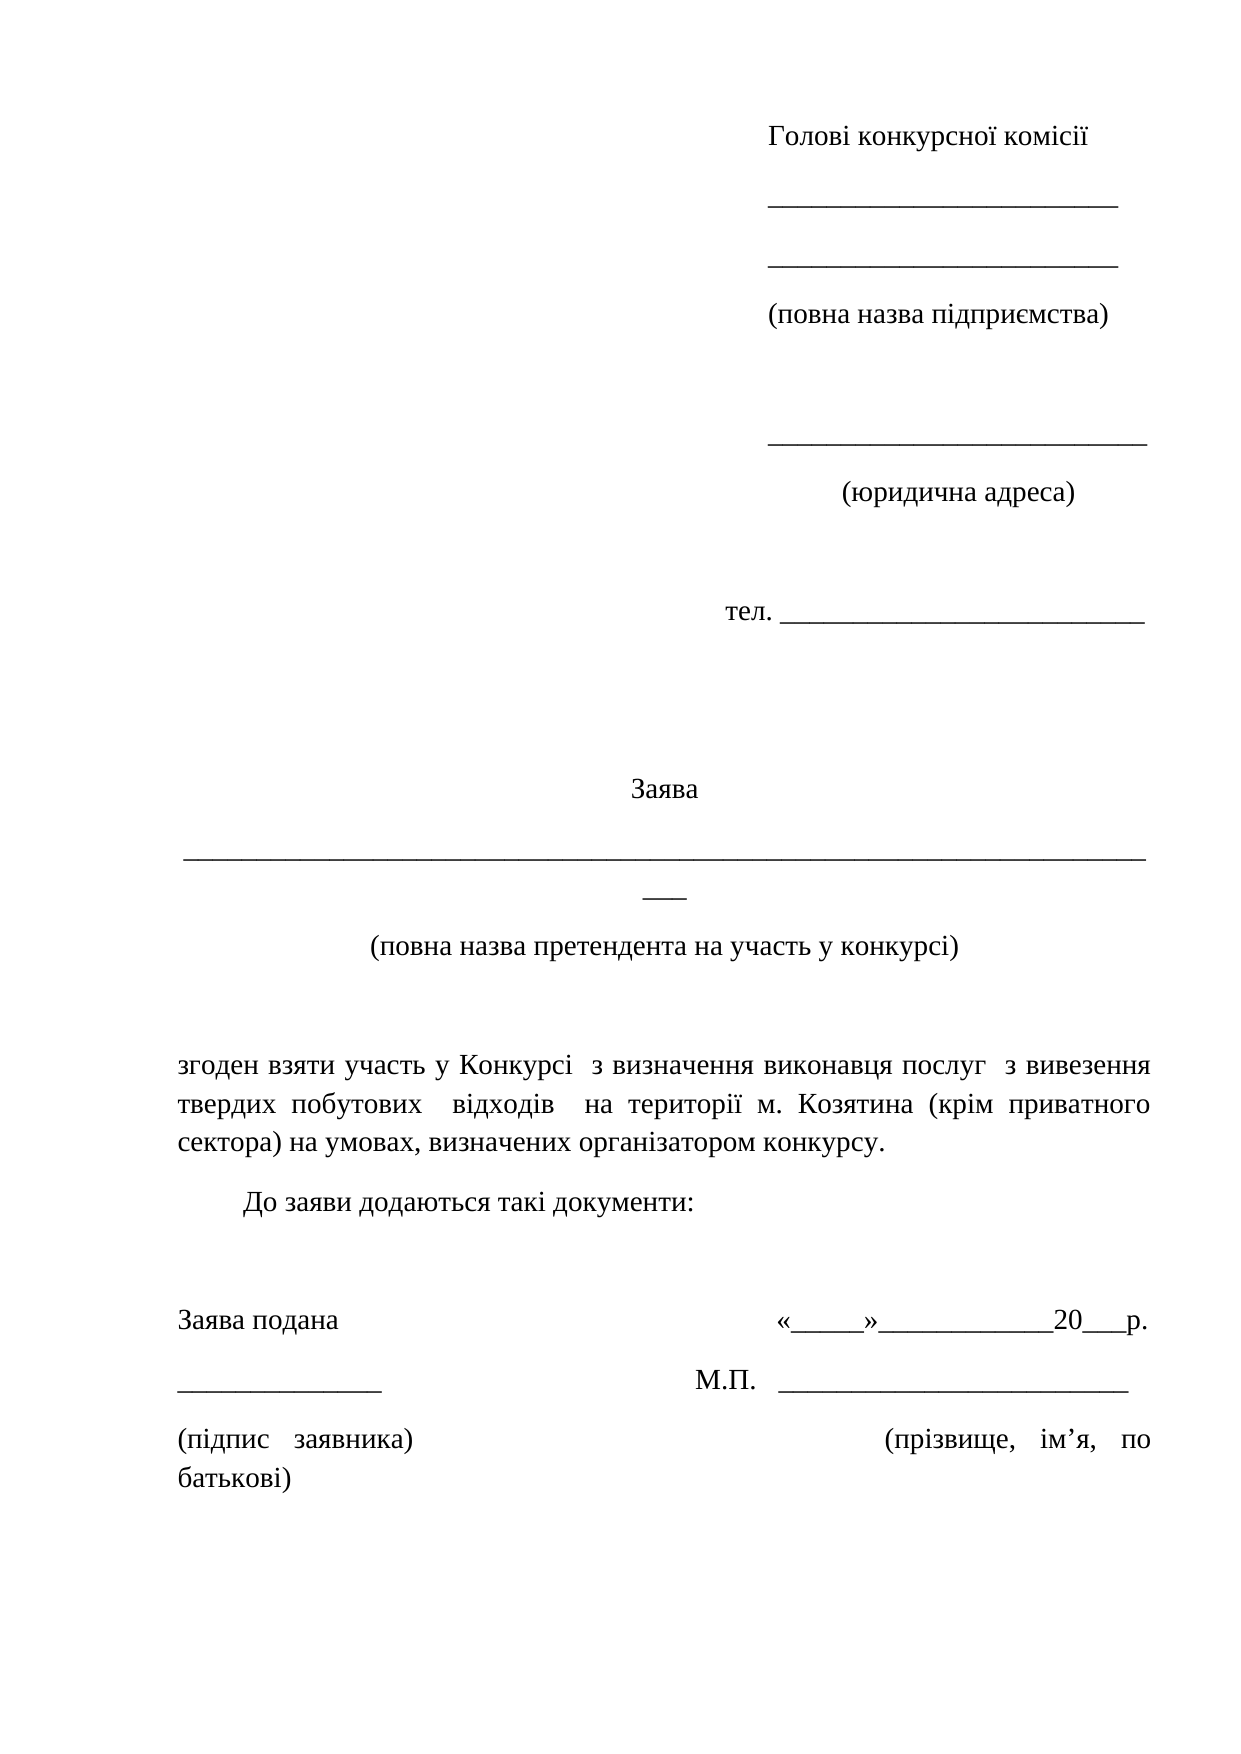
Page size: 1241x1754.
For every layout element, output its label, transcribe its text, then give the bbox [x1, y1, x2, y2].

text згоден взяти участь у Конкурсі з визначення виконавця послуг з вивезення твердих побутових відходів на території м. Козятина (крім приватного сектора) на умовах, визначених організатором конкурсу. [177, 1047, 1152, 1158]
text Заява [177, 771, 1152, 805]
text ______________ М.П. ________________________ [177, 1362, 1152, 1395]
text _____________________________________________________________________ [177, 831, 1152, 903]
text Голові конкурсної комісії [768, 118, 1152, 152]
text (підпис заявника) (прізвище, ім’я, по батькові) [177, 1421, 1152, 1493]
text ________________________ [768, 177, 1152, 211]
text ________________________ [768, 237, 1152, 270]
text До заяви додаються такі документи: [177, 1184, 1152, 1217]
text Заява подана «_____»____________20___р. [177, 1302, 1152, 1336]
text (юридична адреса) [768, 474, 1152, 508]
text __________________________ [768, 415, 1152, 448]
text (повна назва підприємства) [768, 296, 1152, 330]
text тел. _________________________ [177, 593, 1152, 627]
text (повна назва претендента на участь у конкурсі) [177, 928, 1152, 962]
